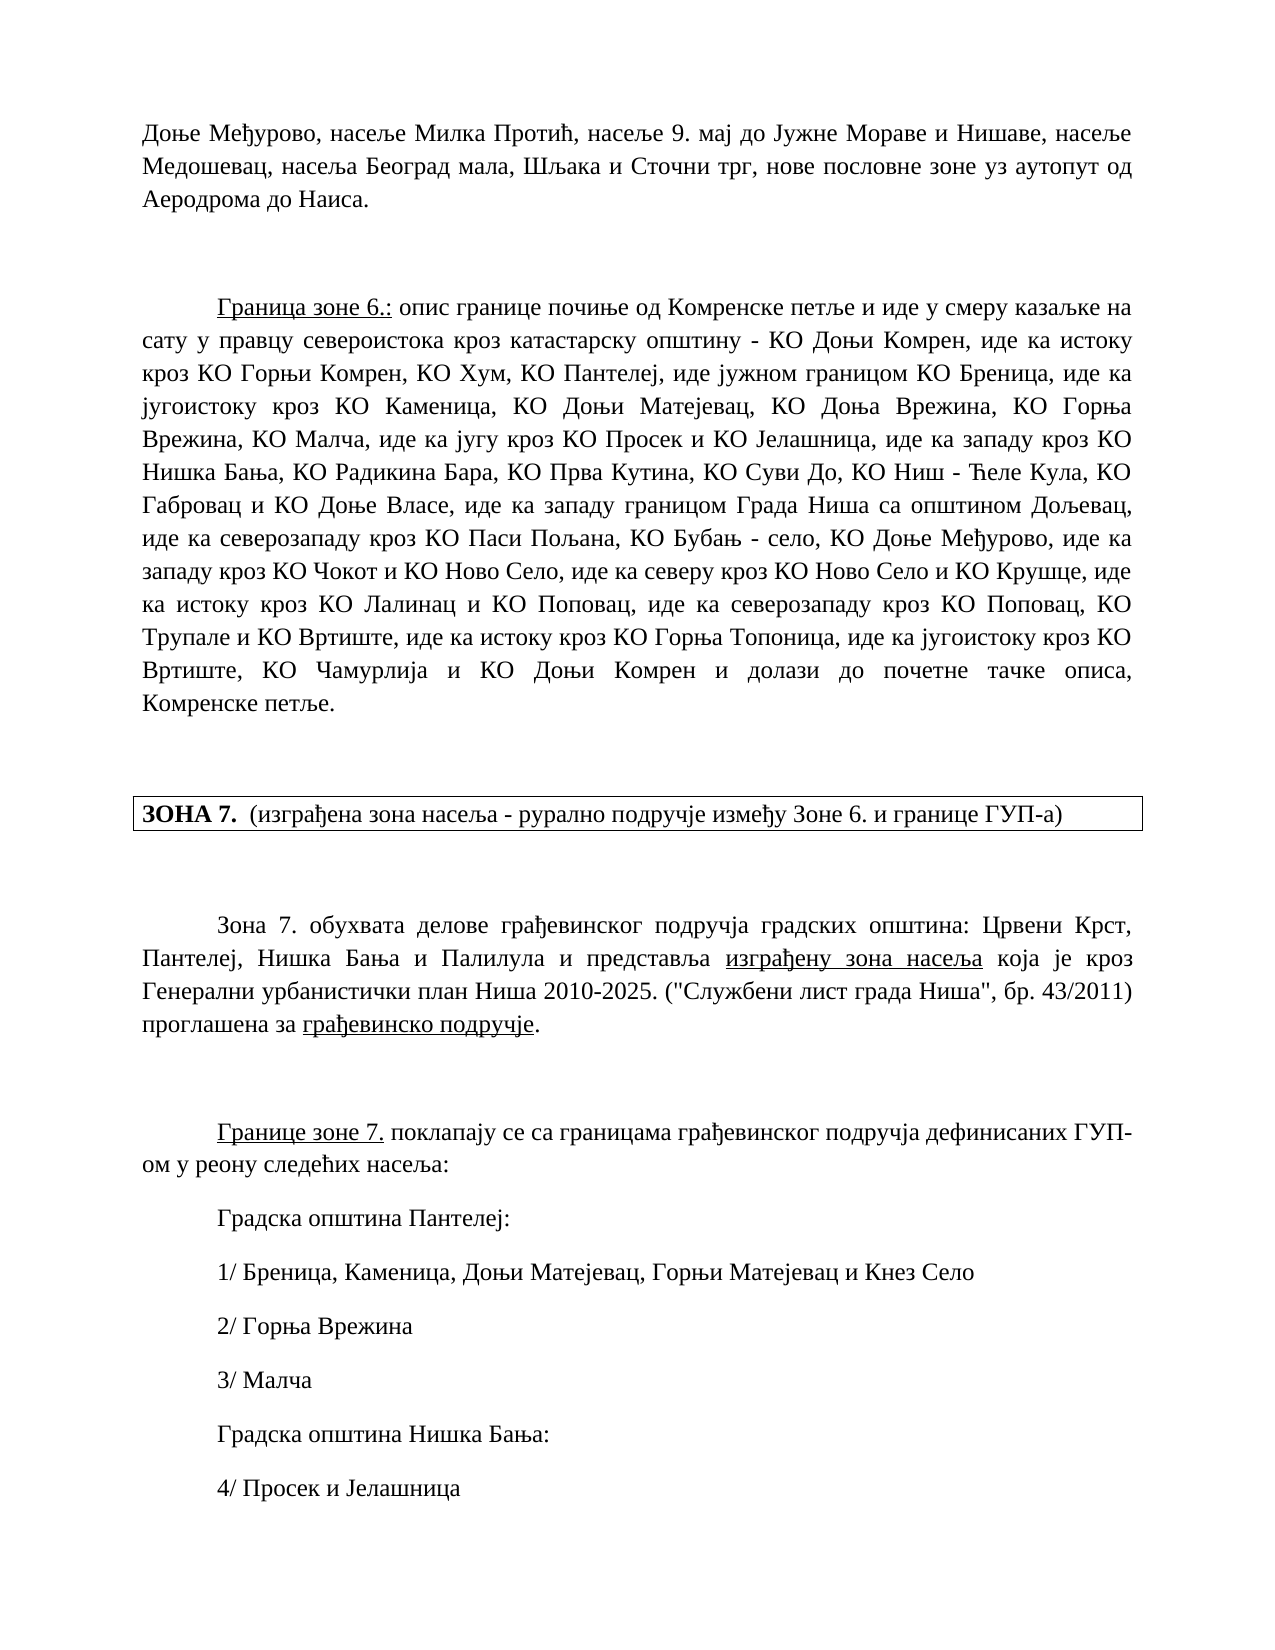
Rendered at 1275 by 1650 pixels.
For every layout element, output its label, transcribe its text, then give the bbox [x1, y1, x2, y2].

text 4/ Просек и Јелашница [142, 1473, 1133, 1501]
text Градска општина Нишка Бања: [142, 1419, 1133, 1448]
text 3/ Малча [142, 1365, 1133, 1394]
text Доње Међурово, насеље Милка Протић, насеље 9. мај до Јужне Мораве и Нишаве, насеље Медошевац, насеља Београд мала, Шљака и Сточни трг, нове пословне зоне уз аутопут од Аеродрома до Наиса. [142, 118, 1133, 213]
text ЗОНА 7. (изграђена зона насеља - рурално подручје између Зоне 6. и границе ГУП-а) [134, 797, 1142, 830]
text 2/ Горња Врежина [142, 1311, 1133, 1340]
text Граница зоне 6.: опис границе почиње од Комренске петље и иде у смеру казаљке на сату у правцу североистока кроз катастарску општину - КО Доњи Комрен, иде ка истоку кроз КО Горњи Комрен, КО Хум, КО Пантелеј, иде јужном границом КО Бреница, иде ка југоистоку кроз КО Каменица, КО Доњи Матејевац, КО Доња Врежина, КО Горња Врежина, КО Малча, иде ка југу кроз КО Просек и КО Јелашница, иде ка западу кроз КО Нишка Бања, КО Радикина Бара, КО Прва Кутина, КО Суви До, КО Ниш - Ћеле Кула, КО Габровац и КО Доње Власе, иде ка западу границом Града Ниша са општином Дољевац, иде ка северозападу кроз КО Паси Пољана, КО Бубањ - село, КО Доње Међурово, иде ка западу кроз КО Чокот и КО Ново Село, иде ка северу кроз КО Ново Село и КО Крушце, иде ка истоку кроз КО Лалинац и КО Поповац, иде ка северозападу кроз КО Поповац, КО Трупале и КО Вртиште, иде ка истоку кроз КО Горња Топоница, иде ка југоистоку кроз КО Вртиште, КО Чамурлија и КО Доњи Комрен и долази до почетне тачке описа, Комренске петље. [142, 292, 1133, 717]
text Границе зоне 7. поклапају се са границама грађевинског подручја дефинисаних ГУП-ом у реону следећих насеља: [142, 1117, 1133, 1178]
text 1/ Бреница, Каменица, Доњи Матејевац, Горњи Матејевац и Кнез Село [142, 1257, 1133, 1286]
text Градска општина Пантелеј: [142, 1203, 1133, 1232]
text Зона 7. обухвата делове грађевинског подручја градских општина: Црвени Крст, Пантелеј, Нишка Бања и Палилула и представља изграђену зона насеља која је кроз Генерални урбанистички план Ниша 2010-2025. ("Службени лист града Ниша", бр. 43/2011) проглашена за грађевинско подручје. [142, 910, 1133, 1038]
